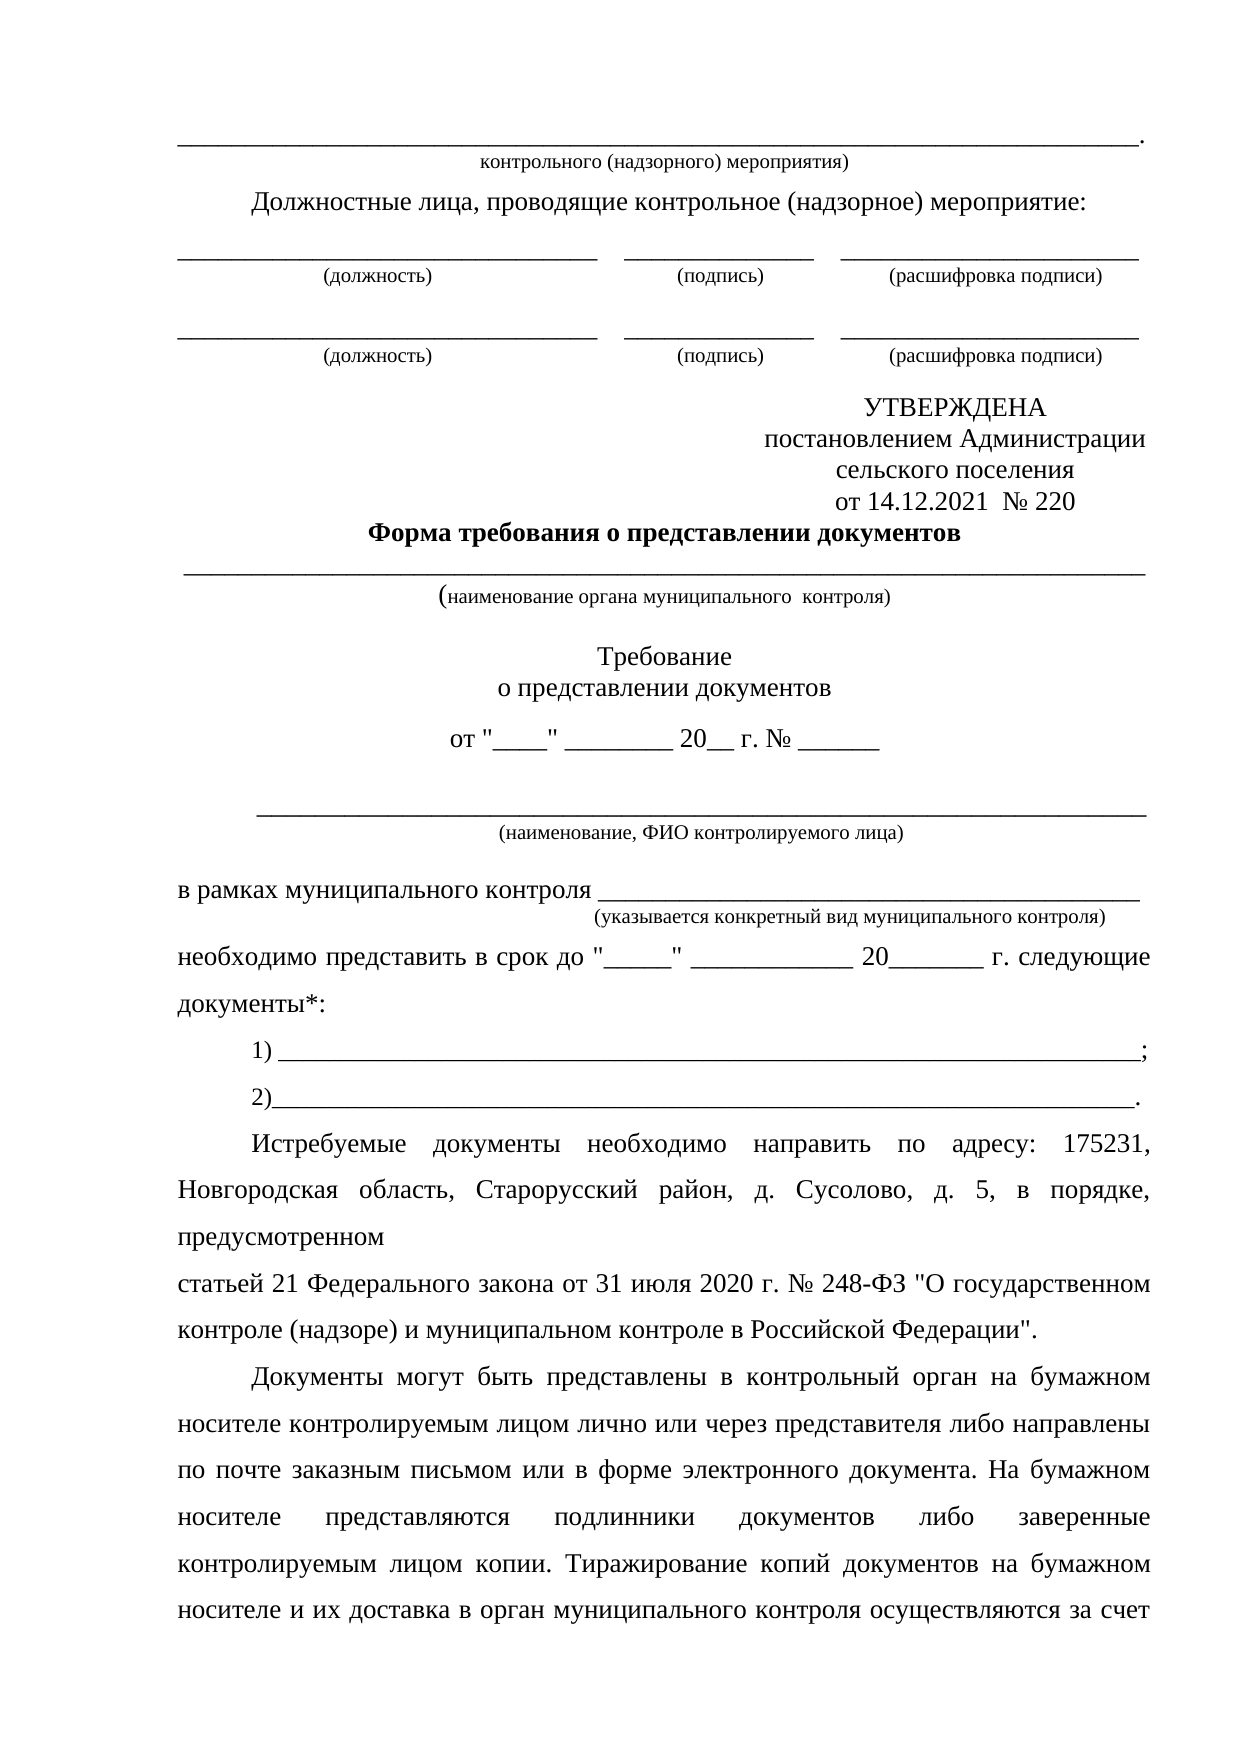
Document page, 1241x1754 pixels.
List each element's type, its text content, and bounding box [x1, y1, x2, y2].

text Истребуемые документы необходимо направить по адресу: 175231, Новгородская область, Старорусский район, д. Сусолово, д. 5, в порядке, предусмотренном статьей 21 Федерального закона от 31 июля 2020 г. № 248-ФЗ "О государственном контроле (надзоре) и муниципальном контроле в Российской Федерации". [177, 1127, 1152, 1344]
text от "____" ________ 20__ г. № ______ [177, 722, 1152, 753]
text Должностные лица, проводящие контрольное (надзорное) мероприятие: [177, 185, 1152, 216]
text (должность) (подпись) (расшифровка подписи) [177, 263, 1152, 287]
text _______________________________________________________________________. [177, 118, 1152, 149]
text контрольного (надзорного) мероприятия) [177, 149, 1152, 173]
text Форма требования о представлении документов [177, 516, 1152, 547]
text 2)_____________________________________________________________________. [177, 1080, 1152, 1111]
text УТВЕРЖДЕНА [758, 391, 1152, 422]
text о представлении документов [177, 671, 1152, 703]
text (должность) (подпись) (расшифровка подписи) [177, 343, 1152, 367]
text _____________________________________________________________ [177, 786, 1152, 820]
text (наименование органа муниципального контроля) [177, 578, 1152, 609]
text в рамках муниципального контроля ________________________________________ [177, 873, 1152, 904]
text _______________________________ ______________ ______________________ [177, 232, 1152, 263]
text Требование [177, 640, 1152, 671]
text _______________________________________________________________________ [177, 547, 1152, 578]
text сельского поселения [758, 453, 1152, 484]
text 1) _____________________________________________________________________; [177, 1033, 1152, 1064]
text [177, 1360, 1152, 1624]
text от 14.12.2021 № 220 [758, 484, 1152, 516]
text (наименование, ФИО контролируемого лица) [177, 820, 1152, 844]
text _______________________________ ______________ ______________________ [177, 312, 1152, 343]
text (указывается конкретный вид муниципального контроля) [177, 904, 1152, 928]
text необходимо представить в срок до "_____" ____________ 20_______ г. следующие документы*: [177, 940, 1152, 1018]
text постановлением Администрации [758, 422, 1152, 453]
